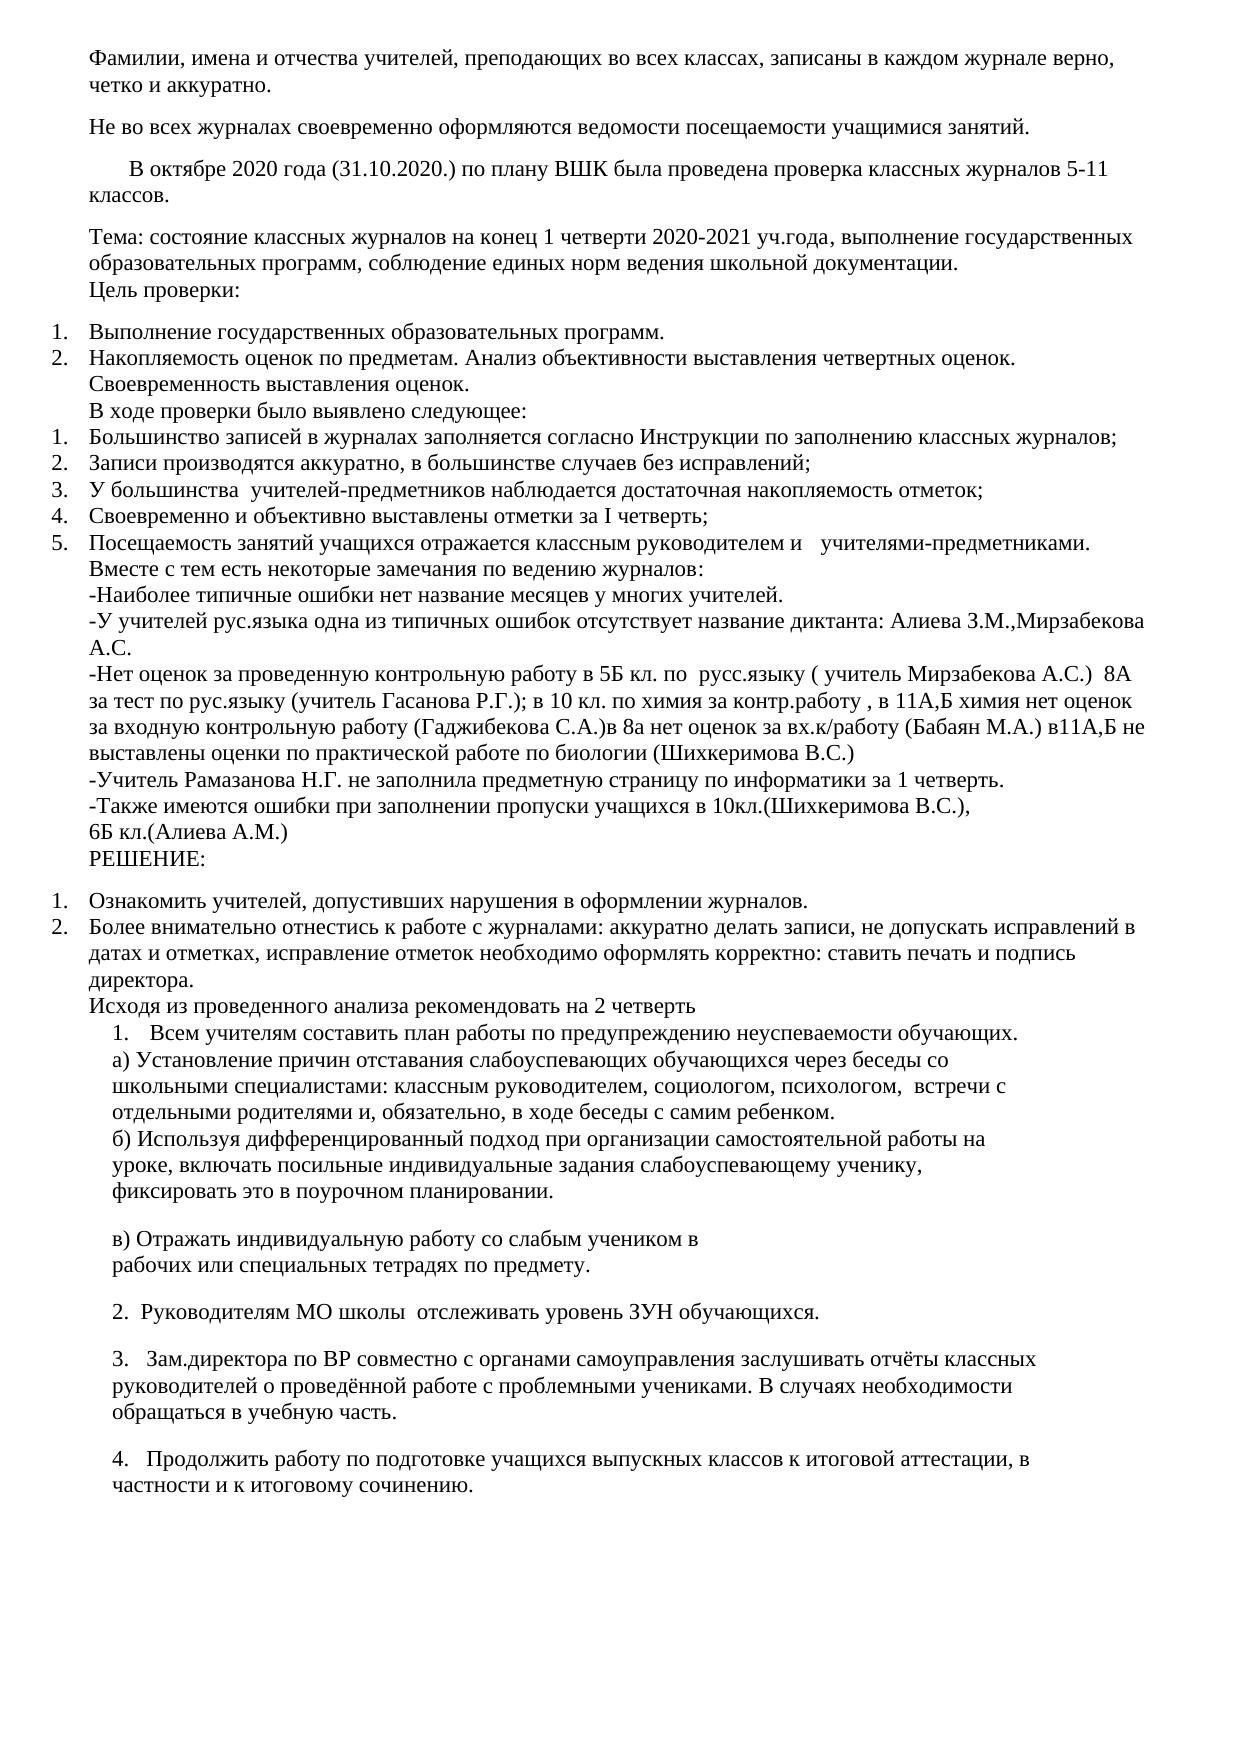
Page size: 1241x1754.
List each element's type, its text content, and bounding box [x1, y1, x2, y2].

text б) Используя дифференцированный подход при организации самостоятельной работы на уроке, включать посильные индивидуальные задания слабоуспевающему ученику, фиксировать это в поурочном планировании. [112, 1125, 1032, 1204]
text -У учителей рус.языка одна из типичных ошибок отсутствует название диктанта: Алиева З.М.,Мирзабекова А.С. [89, 608, 1152, 660]
text Цель проверки: [89, 276, 1152, 302]
text в) Отражать индивидуальную работу со слабым учеником в рабочих или специальных тетрадях по предмету. [112, 1224, 764, 1277]
text -Также имеются ошибки при заполнении пропуски учащихся в 10кл.(Шихкеримова В.С.), [89, 792, 1152, 818]
text Фамилии, имена и отчества учителей, преподающих во всех классах, записаны в каждом журнале верно, четко и аккуратно. [89, 44, 1152, 97]
list У большинства учителей-предметников наблюдается достаточная накопляемость отметок; [51, 476, 1152, 502]
text 6Б кл.(Алиева А.М.) [89, 818, 1152, 845]
text 3. Зам.директора по ВР совместно с органами самоуправления заслушивать отчёты классных руководителей о проведённой работе с проблемными учениками. В случаях необходимости обращаться в учебную часть. [112, 1345, 1051, 1424]
text -Наиболее типичные ошибки нет название месяцев у многих учителей. [89, 581, 1152, 608]
text РЕШЕНИЕ: [89, 845, 1152, 871]
text В ходе проверки было выявлено следующее: [89, 397, 1152, 423]
list Ознакомить учителей, допустивших нарушения в оформлении журналов. [51, 887, 1152, 913]
list Большинство записей в журналах заполняется согласно Инструкции по заполнению классных журналов; [51, 423, 1152, 449]
list Всем учителям составить план работы по предупреждению неуспеваемости обучающих. [112, 1019, 1057, 1046]
text а) Установление причин отставания слабоуспевающих обучающихся через беседы со школьными специалистами: классным руководителем, социологом, психологом, встречи с отдельными родителями и, обязательно, в ходе беседы с самим ребенком. [112, 1046, 1051, 1125]
text Вместе с тем есть некоторые замечания по ведению журналов: [89, 555, 1152, 581]
list Своевременно и объективно выставлены отметки за I четверть; [51, 502, 1152, 528]
text В октябре 2020 года (31.10.2020.) по плану ВШК была проведена проверка классных журналов 5-11 классов. [89, 155, 1152, 207]
text 2. Руководителям МО школы отслеживать уровень ЗУН обучающихся. [112, 1298, 1011, 1324]
text -Нет оценок за проведенную контрольную работу в 5Б кл. по русс.языку ( учитель Мирзабекова А.С.) 8А за тест по рус.языку (учитель Гасанова Р.Г.); в 10 кл. по химия за контр.работу , в 11А,Б химия нет оценок за входную контрольную работу (Гаджибекова С.А.)в 8а нет оценок за вх.к/работу (Бабаян М.А.) в11А,Б не выставлены оценки по практической работе по биологии (Шихкеримова В.С.) [89, 660, 1152, 766]
text -Учитель Рамазанова Н.Г. не заполнила предметную страницу по информатики за 1 четверть. [89, 766, 1152, 792]
text 4. Продолжить работу по подготовке учащихся выпускных классов к итоговой аттестации, в частности и к итоговому сочинению. [112, 1445, 1051, 1498]
list Накопляемость оценок по предметам. Анализ объективности выставления четвертных оценок. Своевременность выставления оценок. [51, 344, 1152, 397]
text Тема: состояние классных журналов на конец 1 четверти 2020-2021 уч.года, выполнение государственных образовательных программ, соблюдение единых норм ведения школьной документации. [89, 223, 1152, 276]
list Записи производятся аккуратно, в большинстве случаев без исправлений; [51, 449, 1152, 476]
list Более внимательно отнестись к работе с журналами: аккуратно делать записи, не допускать исправлений в датах и отметках, исправление отметок необходимо оформлять корректно: ставить печать и подпись директора. [51, 913, 1152, 992]
list Посещаемость занятий учащихся отражается классным руководителем и учителями-предметниками. [51, 528, 1152, 555]
text Исходя из проведенного анализа рекомендовать на 2 четверть [89, 992, 1152, 1018]
list Выполнение государственных образовательных программ. [51, 318, 1152, 344]
text Не во всех журналах своевременно оформляются ведомости посещаемости учащимися занятий. [89, 113, 1152, 139]
